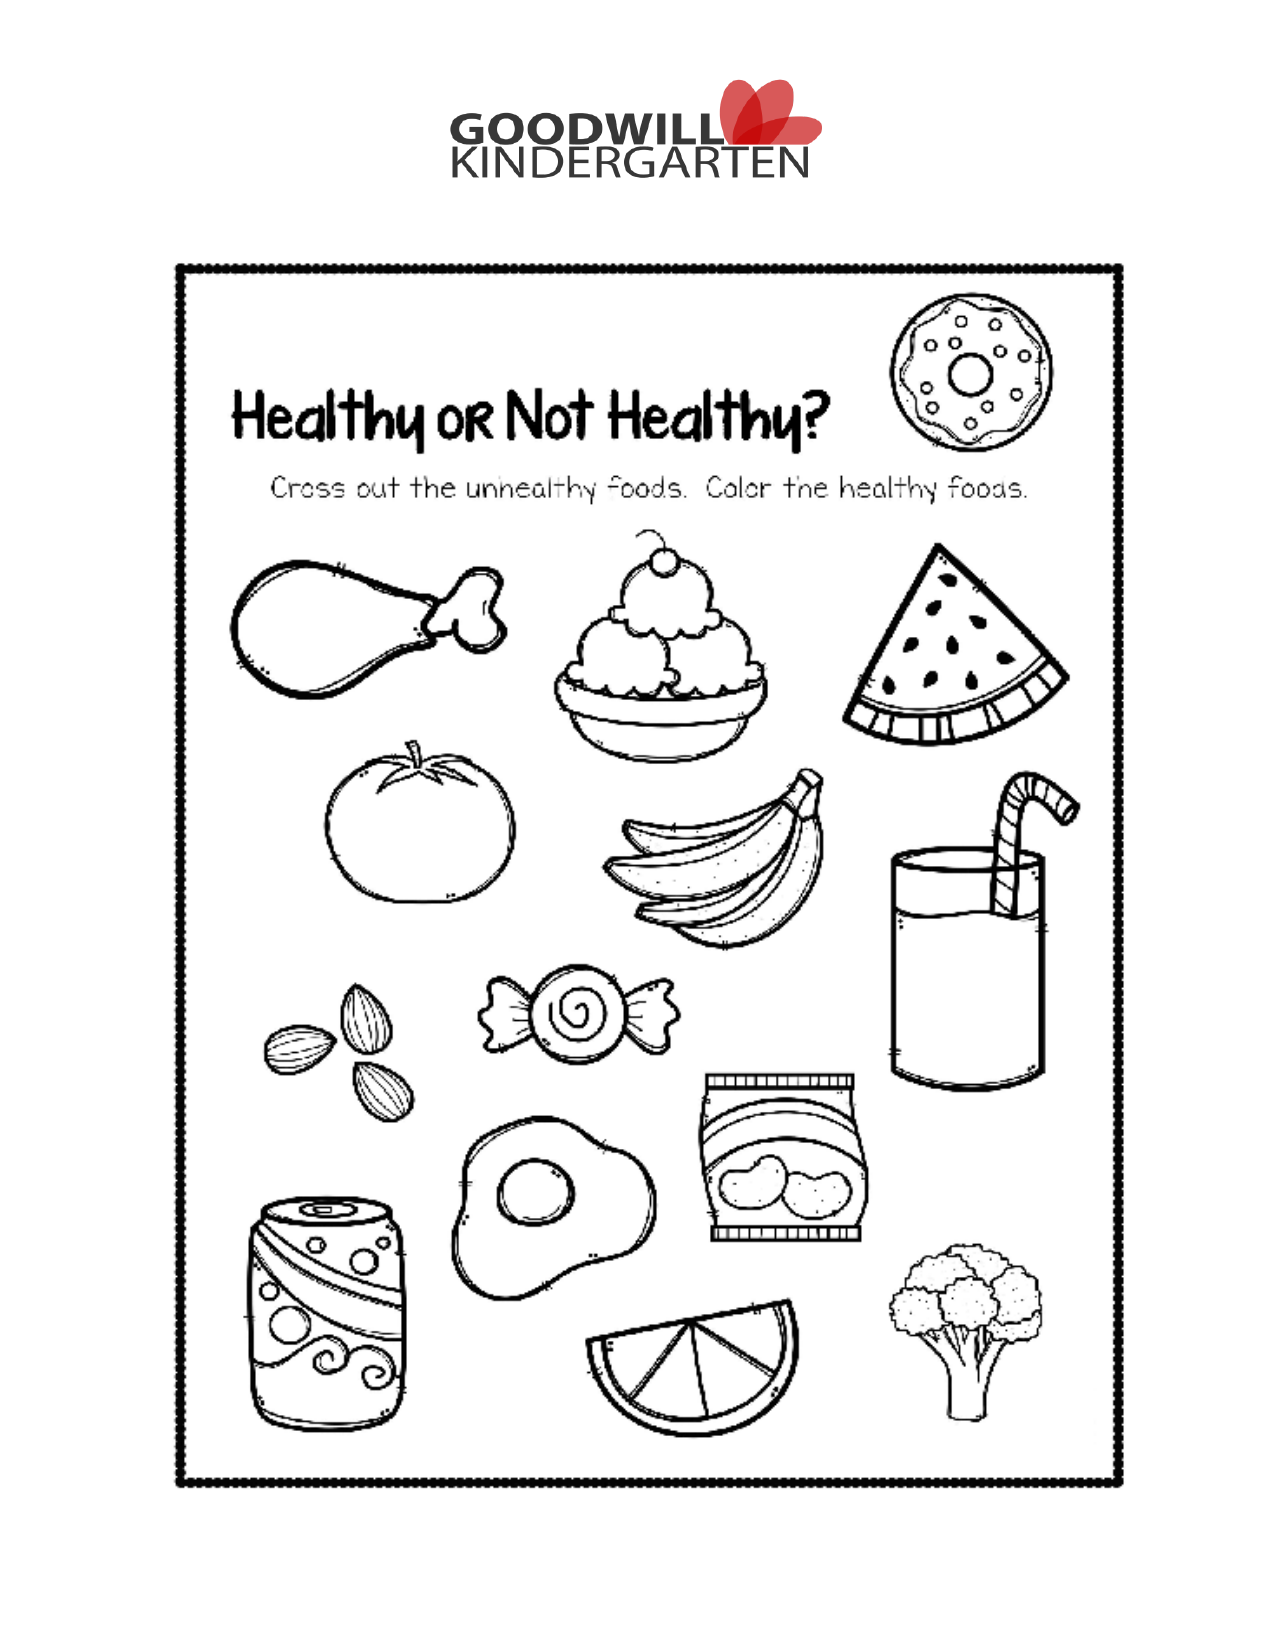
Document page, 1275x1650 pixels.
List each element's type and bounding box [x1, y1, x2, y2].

picture [439, 75, 831, 185]
picture [150, 252, 1143, 1500]
